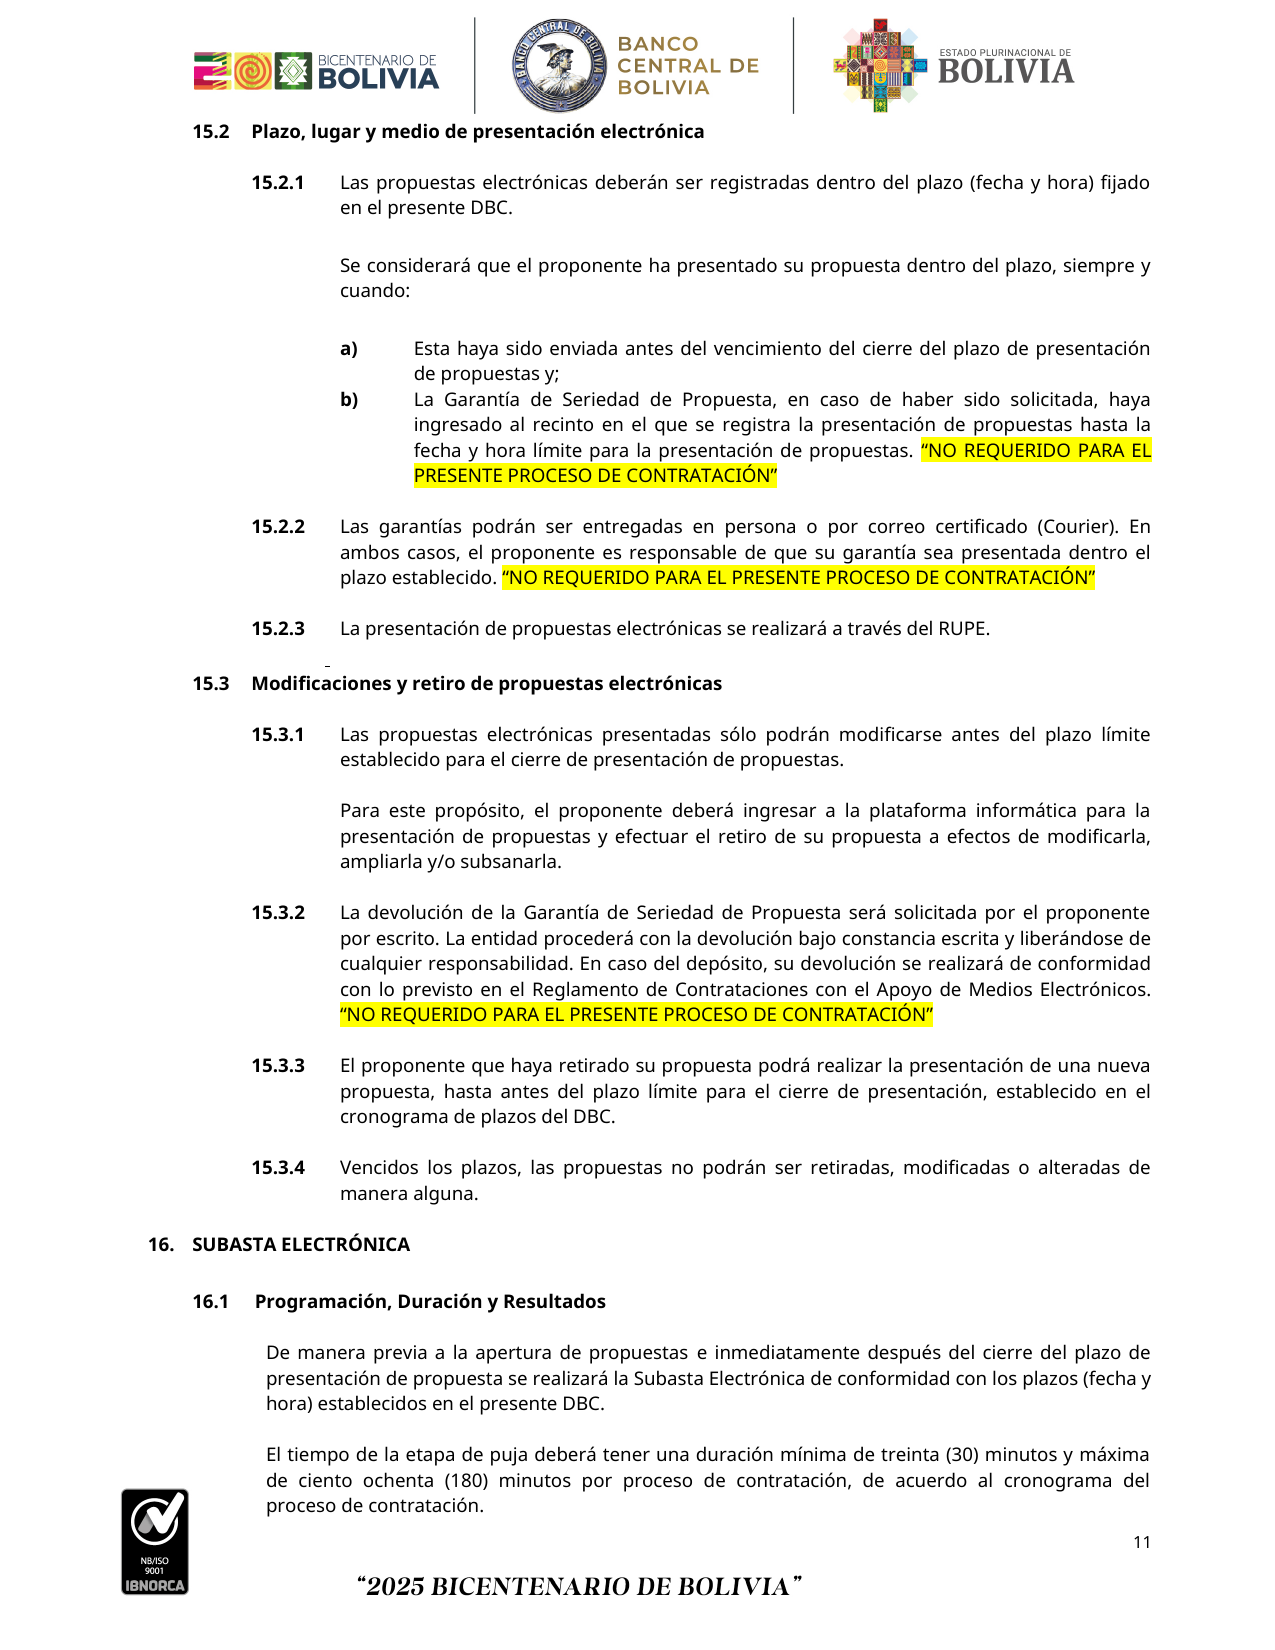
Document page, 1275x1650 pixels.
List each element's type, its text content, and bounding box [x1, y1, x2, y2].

list Programación, Duración y Resultados [192, 1288, 1152, 1314]
list Las propuestas electrónicas deberán ser registradas dentro del plazo (fecha y hora) fijado en el presente DBC. [251, 169, 1152, 220]
text El tiempo de la etapa de puja deberá tener una duración mínima de treinta (30) minutos y máxima de ciento ochenta (180) minutos por proceso de contratación, de acuerdo al cronograma del proceso de contratación. [266, 1442, 1152, 1518]
list Las garantías podrán ser entregadas en persona o por correo certificado (Courier). En ambos casos, el proponente es responsable de que su garantía sea presentada dentro el plazo establecido. “NO REQUERIDO PARA EL PRESENTE PROCESO DE CONTRATACIÓN” [251, 513, 1152, 590]
picture [0, 1486, 1216, 1650]
picture [0, 1, 1272, 117]
list El proponente que haya retirado su propuesta podrá realizar la presentación de una nueva propuesta, hasta antes del plazo límite para el cierre de presentación, establecido en el cronograma de plazos del DBC. [251, 1053, 1152, 1129]
list La devolución de la Garantía de Seriedad de Propuesta será solicitada por el proponente por escrito. La entidad procederá con la devolución bajo constancia escrita y liberándose de cualquier responsabilidad. En caso del depósito, su devolución se realizará de conformidad con lo previsto en el Reglamento de Contrataciones con el Apoyo de Medios Electrónicos. “NO REQUERIDO PARA EL PRESENTE PROCESO DE CONTRATACIÓN” [251, 899, 1152, 1027]
list Modificaciones y retiro de propuestas electrónicas [192, 670, 1152, 695]
list Se considerará que el proponente ha presentado su propuesta dentro del plazo, siempre y cuando: [340, 252, 1152, 303]
list Vencidos los plazos, las propuestas no podrán ser retiradas, modificadas o alteradas de manera alguna. [251, 1155, 1152, 1206]
list Las propuestas electrónicas presentadas sólo podrán modificarse antes del plazo límite establecido para el cierre de presentación de propuestas. [251, 721, 1152, 772]
list Para este propósito, el proponente deberá ingresar a la plataforma informática para la presentación de propuestas y efectuar el retiro de su propuesta a efectos de modificarla, ampliarla y/o subsanarla. [340, 797, 1152, 874]
list Plazo, lugar y medio de presentación electrónica [192, 118, 1152, 144]
list La Garantía de Seriedad de Propuesta, en caso de haber sido solicitada, haya ingresado al recinto en el que se registra la presentación de propuestas hasta la fecha y hora límite para la presentación de propuestas. “NO REQUERIDO PARA EL PRESENTE PROCESO DE CONTRATACIÓN” [340, 386, 1152, 488]
title SUBASTA ELECTRÓNICA [148, 1231, 1152, 1257]
list Esta haya sido enviada antes del vencimiento del cierre del plazo de presentación de propuestas y; [340, 335, 1152, 386]
list La presentación de propuestas electrónicas se realizará a través del RUPE. [251, 616, 1152, 641]
text De manera previa a la apertura de propuestas e inmediatamente después del cierre del plazo de presentación de propuesta se realizará la Subasta Electrónica de conformidad con los plazos (fecha y hora) establecidos en el presente DBC. [266, 1339, 1152, 1416]
